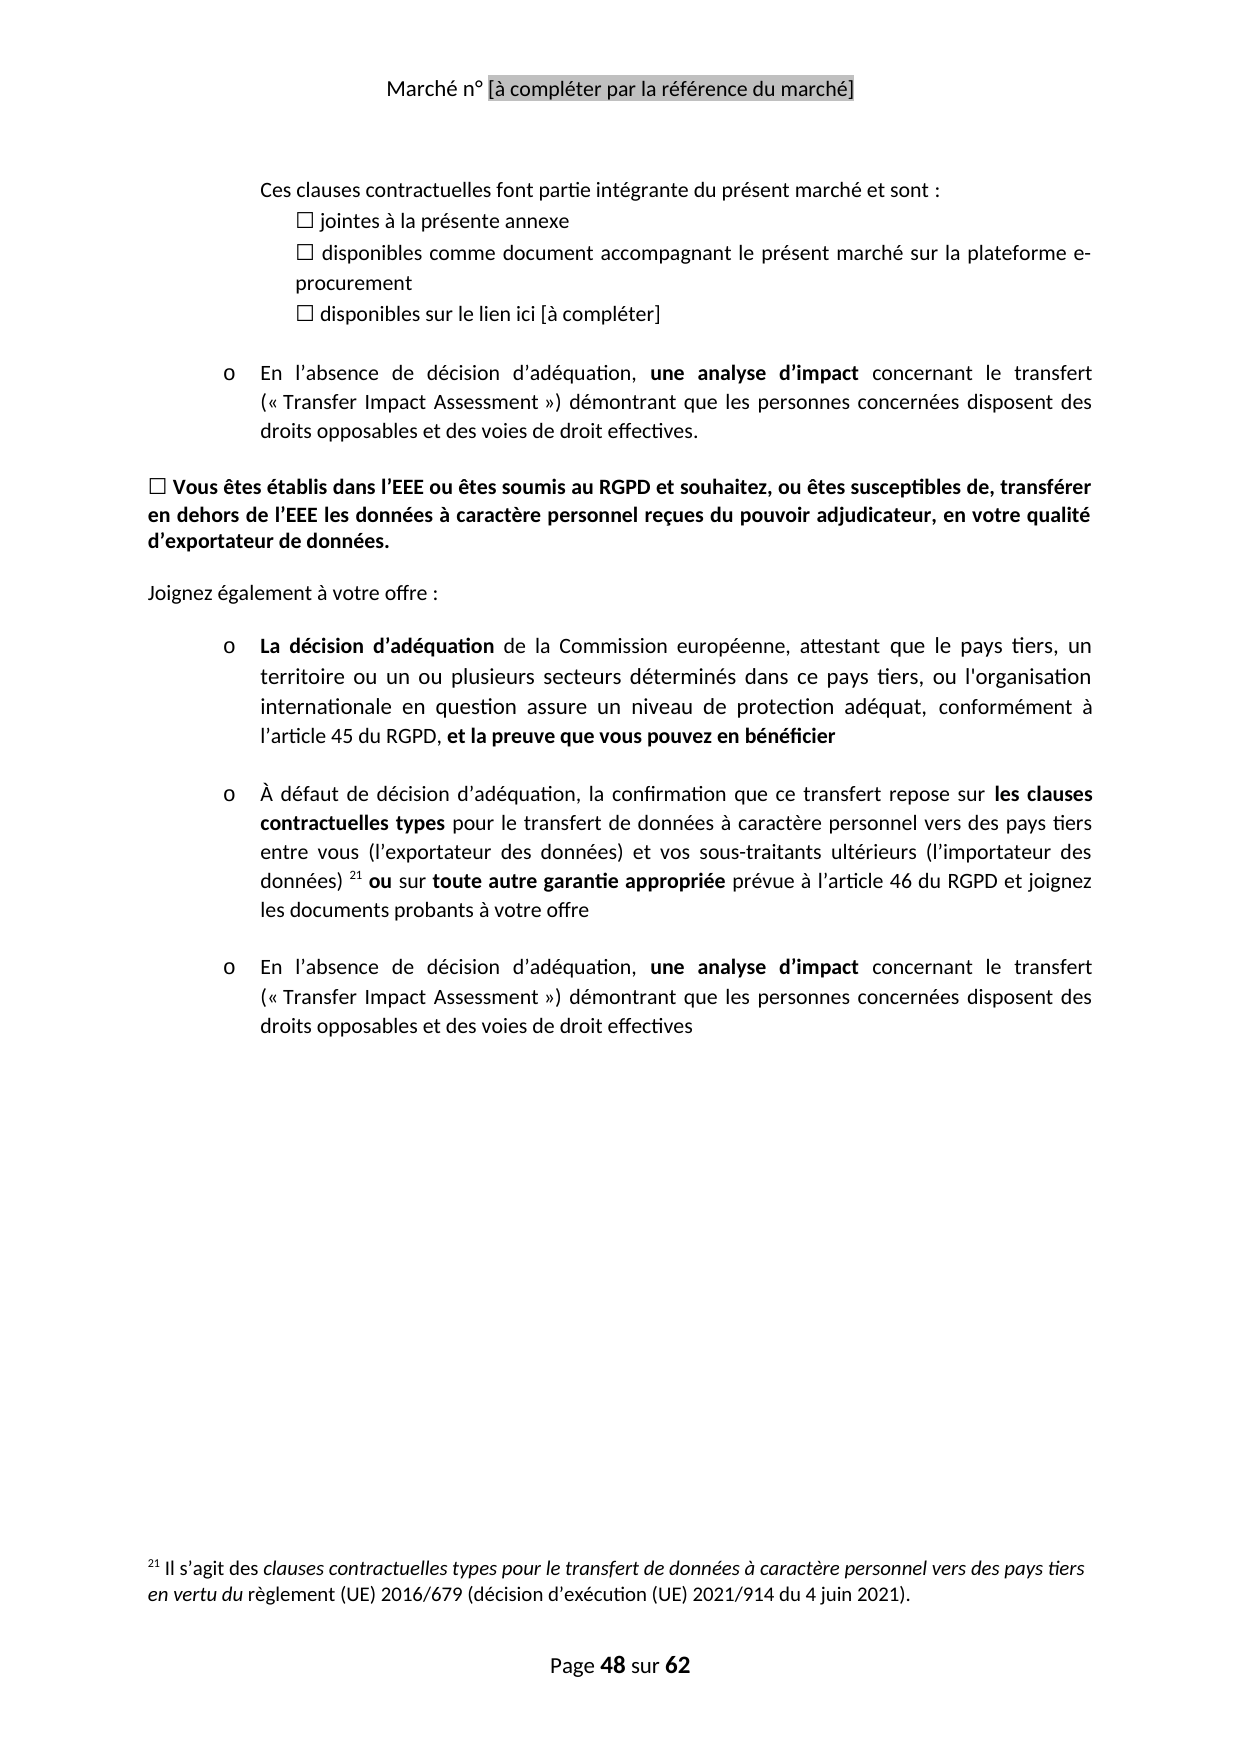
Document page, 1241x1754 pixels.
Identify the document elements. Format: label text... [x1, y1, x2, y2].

text Joignez également à votre offre : [148, 579, 1093, 606]
list À défaut de décision d’adéquation, la confirmation que ce transfert repose sur les clauses contractuelles types pour le transfert de données à caractère personnel vers des pays tiers entre vous (l’exportateur des données) et vos sous-traitants ultérieurs (l’importateur des données) ou sur toute autre garantie appropriée prévue à l’article 46 du RGPD et joignez les documents probants à votre offre [223, 780, 1093, 922]
text jointes à la présente annexe [221, 205, 1093, 235]
text Vous êtes établis dans l’EEE ou êtes soumis au RGPD et souhaitez, ou êtes susceptibles de, transférer en dehors de l’EEE les données à caractère personnel reçues du pouvoir adjudicateur, en votre qualité d’exportateur de données. [148, 471, 1093, 554]
list La décision d’adéquation de la Commission européenne, attestant que le pays tiers, un territoire ou un ou plusieurs secteurs déterminés dans ce pays tiers, ou l'organisation internationale en question assure un niveau de protection adéquat, conformément à l’article 45 du RGPD, et la preuve que vous pouvez en bénéficier [223, 631, 1093, 749]
text Ces clauses contractuelles font partie intégrante du présent marché et sont : [260, 176, 1093, 203]
list En l’absence de décision d’adéquation, une analyse d’impact concernant le transfert (« Transfer Impact Assessment ») démontrant que les personnes concernées disposent des droits opposables et des voies de droit effectives [223, 953, 1093, 1039]
text disponibles sur le lien ici [221, 298, 1093, 328]
text disponibles comme document accompagnant le présent marché sur la plateforme e-procurement [295, 237, 1093, 296]
list En l’absence de décision d’adéquation, une analyse d’impact concernant le transfert (« Transfer Impact Assessment ») démontrant que les personnes concernées disposent des droits opposables et des voies de droit effectives. [223, 359, 1093, 444]
